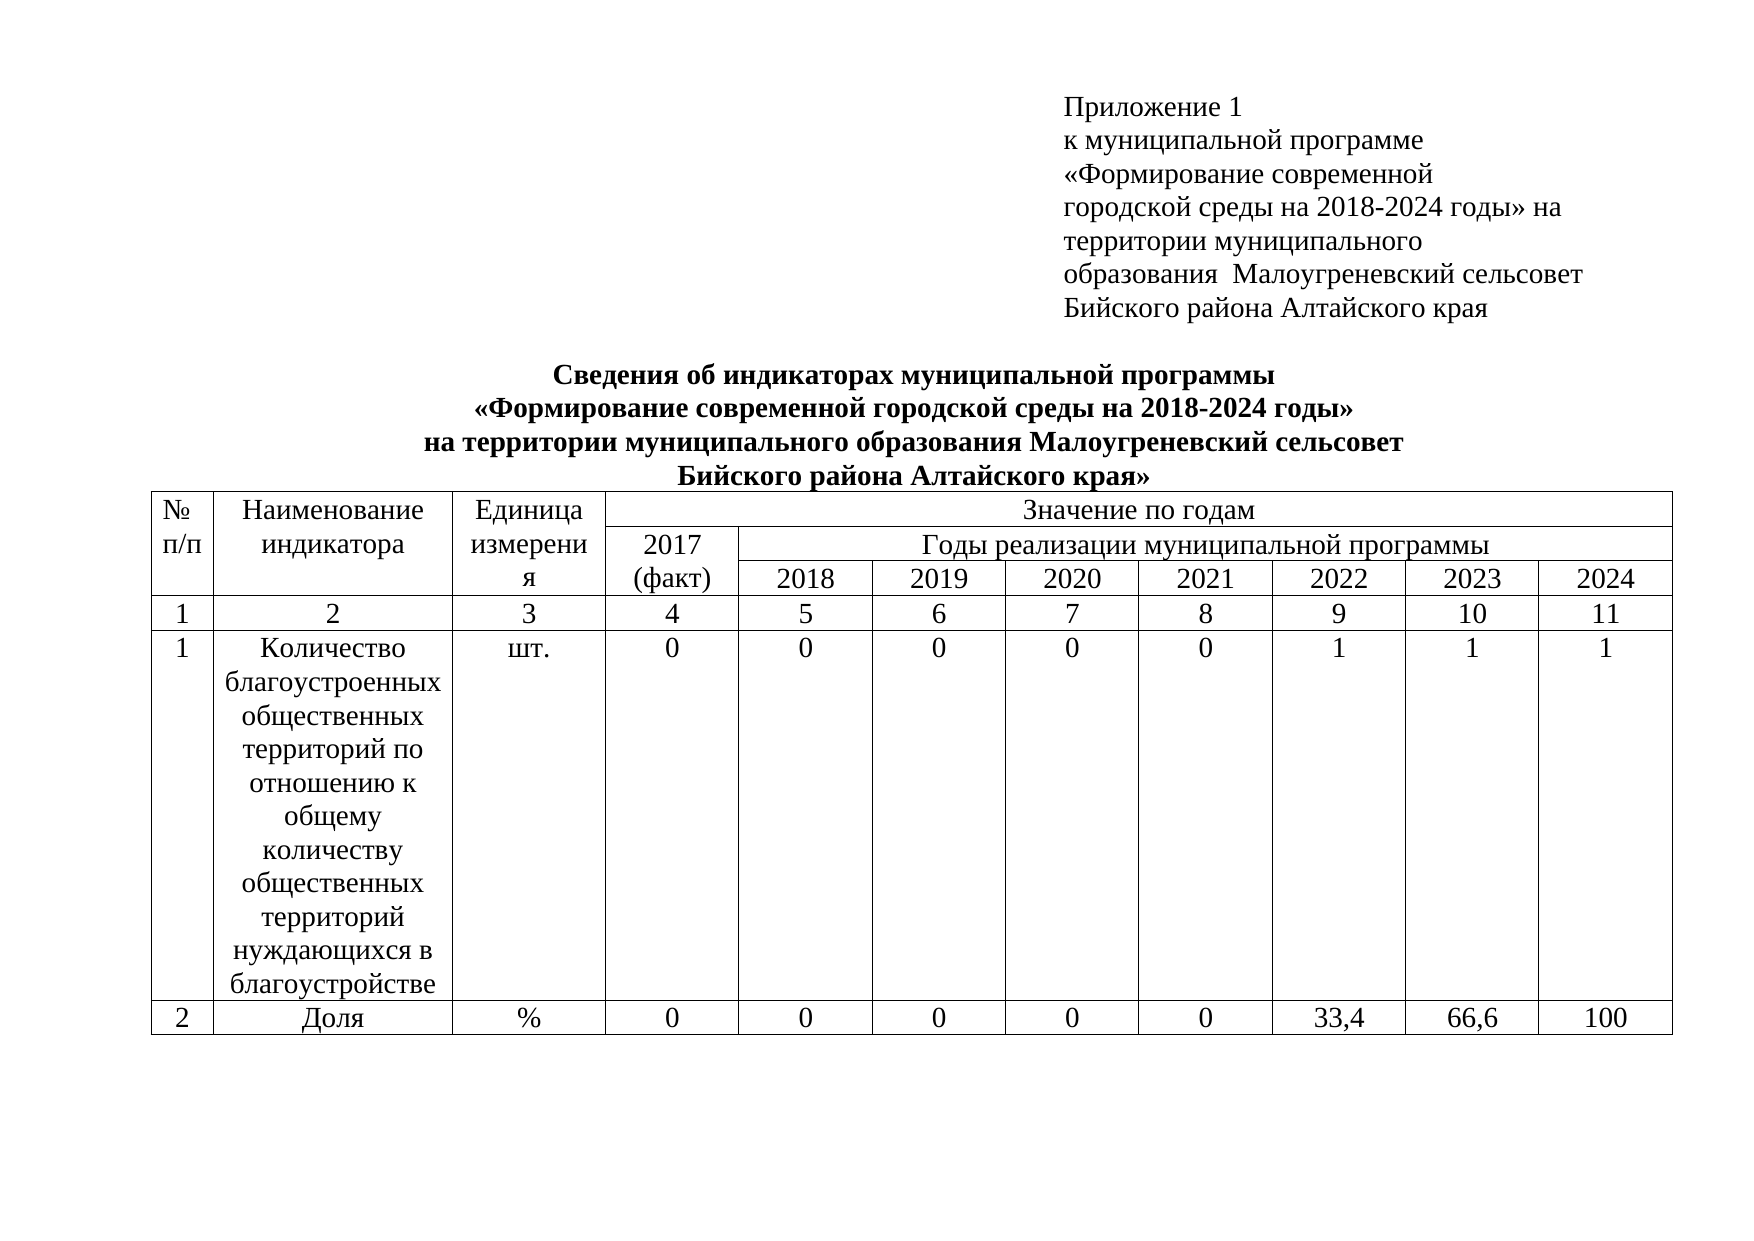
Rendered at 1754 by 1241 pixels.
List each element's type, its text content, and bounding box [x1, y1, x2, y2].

text территории муниципального [1063, 223, 1665, 256]
table_cell 10 [1406, 596, 1538, 629]
table_cell 2 [214, 596, 452, 629]
table_cell 66,6 [1406, 1001, 1538, 1034]
table_cell 2019 [873, 561, 1005, 595]
text Бийского района Алтайского края [1063, 290, 1665, 323]
table_cell 33,4 [1273, 1001, 1405, 1034]
table_cell 0 [606, 631, 738, 999]
table_cell 1 [152, 596, 213, 629]
table_cell 6 [873, 596, 1005, 629]
table_cell Годы реализации муниципальной программы [739, 527, 1672, 560]
table_cell 0 [739, 1001, 872, 1034]
text Приложение 1 [1063, 89, 1665, 122]
text городской среды на 2018-2024 годы» на [1063, 189, 1665, 223]
table_header Значение по годам [606, 492, 1672, 526]
table_cell 1 [1406, 631, 1538, 999]
text Сведения об индикаторах муниципальной программы [162, 357, 1665, 391]
table_cell 0 [1139, 1001, 1272, 1034]
table_header Единица измерения [453, 492, 605, 595]
table_cell 0 [739, 631, 872, 999]
table_cell 0 [873, 1001, 1005, 1034]
table_cell % [453, 1001, 605, 1034]
table_cell 9 [1273, 596, 1405, 629]
table_cell 8 [1139, 596, 1272, 629]
table_cell 2022 [1273, 561, 1405, 595]
table_cell 2018 [739, 561, 872, 595]
table_cell 1 [1273, 631, 1405, 999]
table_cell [214, 1001, 452, 1034]
table_cell 2017 (факт) [606, 527, 738, 595]
table_cell 0 [1139, 631, 1272, 999]
table_cell шт. [453, 631, 605, 999]
table_cell 2024 [1539, 561, 1672, 595]
table_cell Количество благоустроенных общественных территорий по отношению к общему количеству общественных территорий нуждающихся в благоустройстве [214, 631, 452, 999]
table_cell 0 [1006, 631, 1138, 999]
table_cell 4 [606, 596, 738, 629]
table_header Наименование индикатора [214, 492, 452, 595]
table_cell 100 [1539, 1001, 1672, 1034]
table_cell 0 [873, 631, 1005, 999]
table_cell 5 [739, 596, 872, 629]
table_cell 2023 [1406, 561, 1538, 595]
text образования Малоугреневский сельсовет [1063, 256, 1665, 290]
text Бийского района Алтайского края» [162, 458, 1665, 491]
table_cell 1 [152, 631, 213, 999]
table_cell 2 [152, 1001, 213, 1034]
table_cell 0 [606, 1001, 738, 1034]
text к муниципальной программе [1063, 122, 1665, 156]
table_cell 7 [1006, 596, 1138, 629]
table_header № п/п [152, 492, 213, 595]
table_cell 1 [1539, 631, 1672, 999]
table_cell 2021 [1139, 561, 1272, 595]
text «Формирование современной [1063, 156, 1665, 189]
text «Формирование современной городской среды на 2018-2024 годы» [162, 391, 1665, 424]
table_cell 2020 [1006, 561, 1138, 595]
table_cell 0 [1006, 1001, 1138, 1034]
text на территории муниципального образования Малоугреневский сельсовет [162, 424, 1665, 458]
table_cell 3 [453, 596, 605, 629]
table_cell 11 [1539, 596, 1672, 629]
